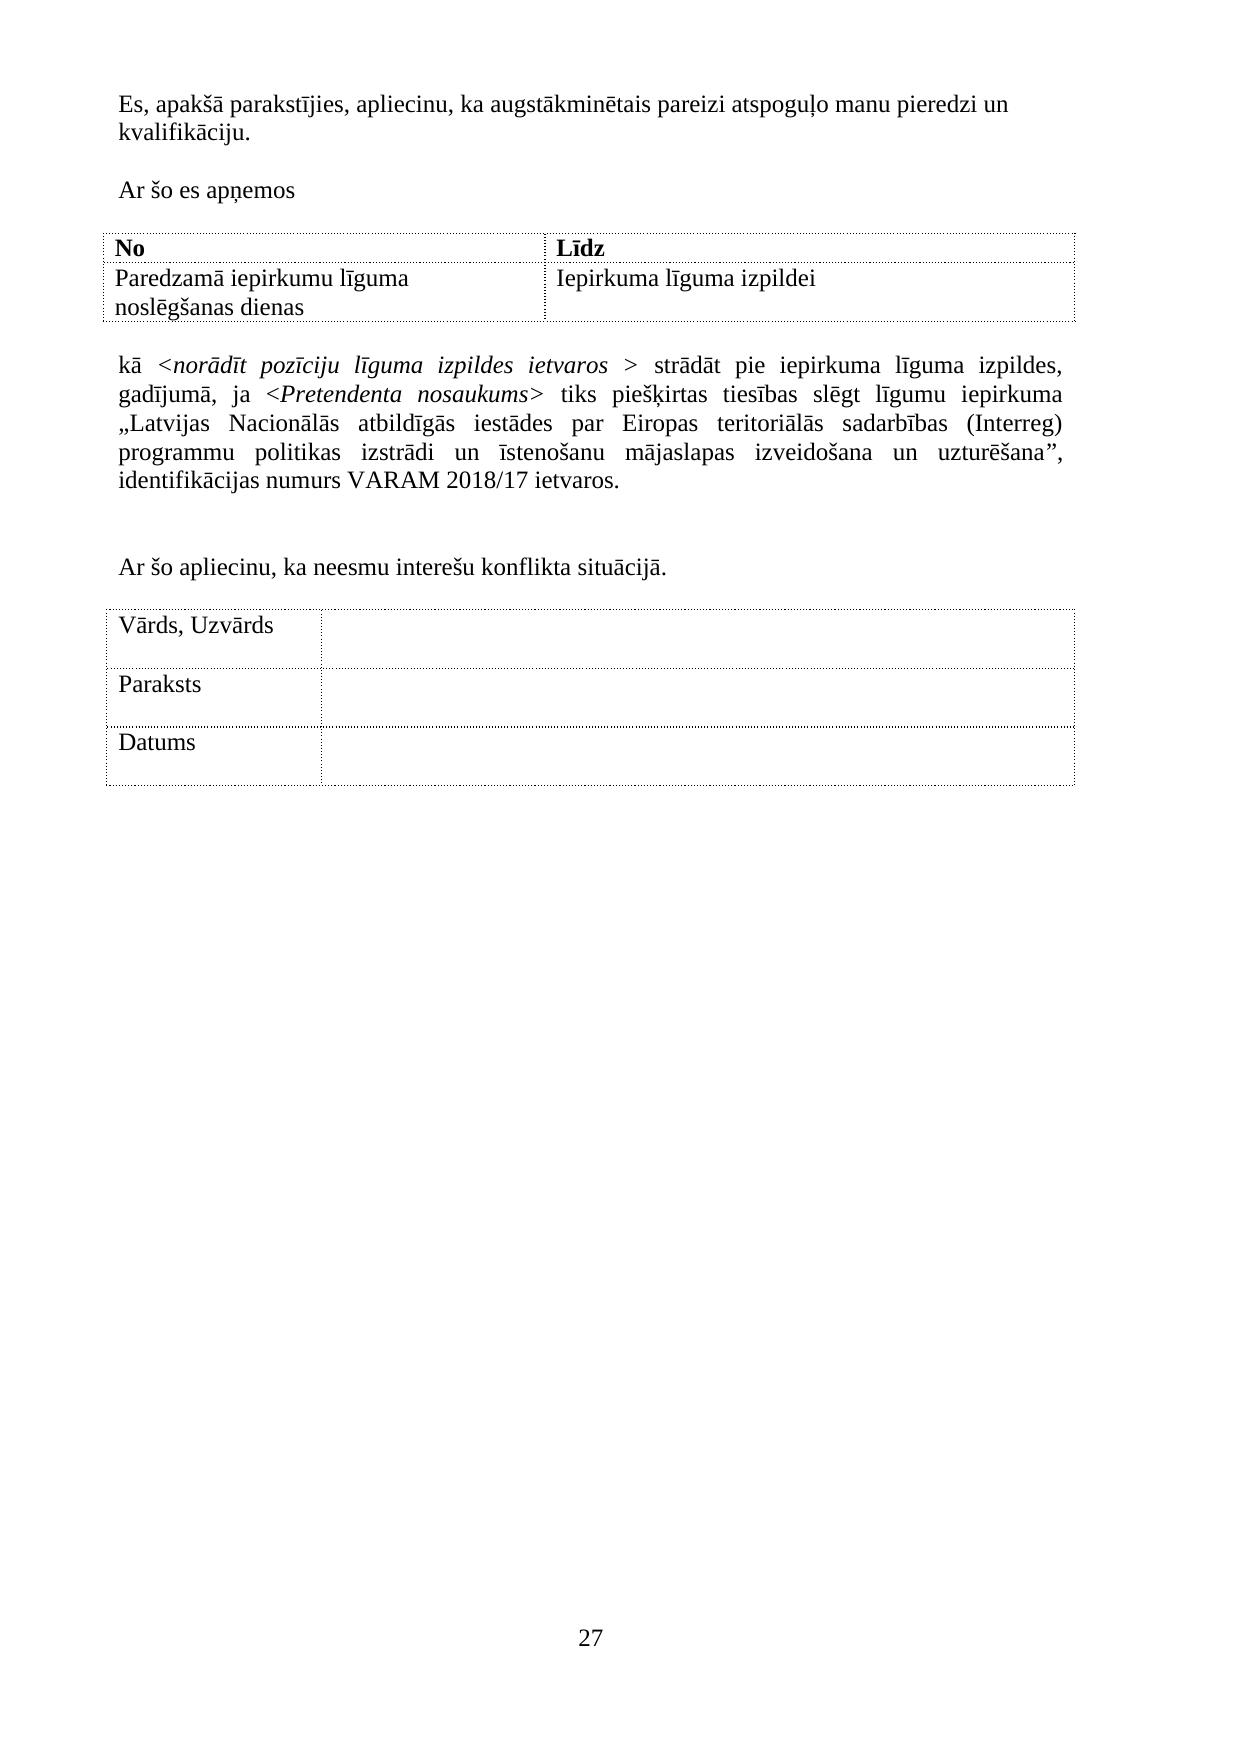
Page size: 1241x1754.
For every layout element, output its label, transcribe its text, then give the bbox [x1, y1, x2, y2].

text Ar šo es apņemos [118, 175, 1063, 204]
table_cell Paredzamā iepirkumu līguma noslēgšanas dienas [103, 262, 545, 321]
text Ar šo apliecinu, ka neesmu interešu konflikta situācijā. [118, 552, 1063, 581]
table_cell [321, 668, 1074, 726]
table_header Līdz [545, 233, 1074, 262]
table_header [321, 609, 1074, 668]
text Es, apakšā parakstījies, apliecinu, ka augstākminētais pareizi atspoguļo manu pieredzi un kvalifikāciju. [118, 89, 1063, 146]
table_cell [321, 726, 1074, 785]
table_cell Datums [107, 726, 321, 785]
table_header No [103, 233, 545, 262]
table_cell Iepirkuma līguma izpildei [545, 262, 1074, 321]
table_cell Paraksts [107, 668, 321, 726]
table_header Vārds, Uzvārds [107, 609, 321, 668]
text kā <norādīt pozīciju līguma izpildes ietvaros > strādāt pie iepirkuma līguma izpildes, gadījumā, ja <Pretendenta nosaukums> tiks piešķirtas tiesības slēgt līgumu iepirkuma „Latvijas Nacionālās atbildīgās iestādes par Eiropas teritoriālās sadarbības (Interreg) programmu politikas izstrādi un īstenošanu mājaslapas izveidošana un uzturēšana”, identifikācijas numurs VARAM 2018/17 ietvaros. [118, 351, 1063, 494]
